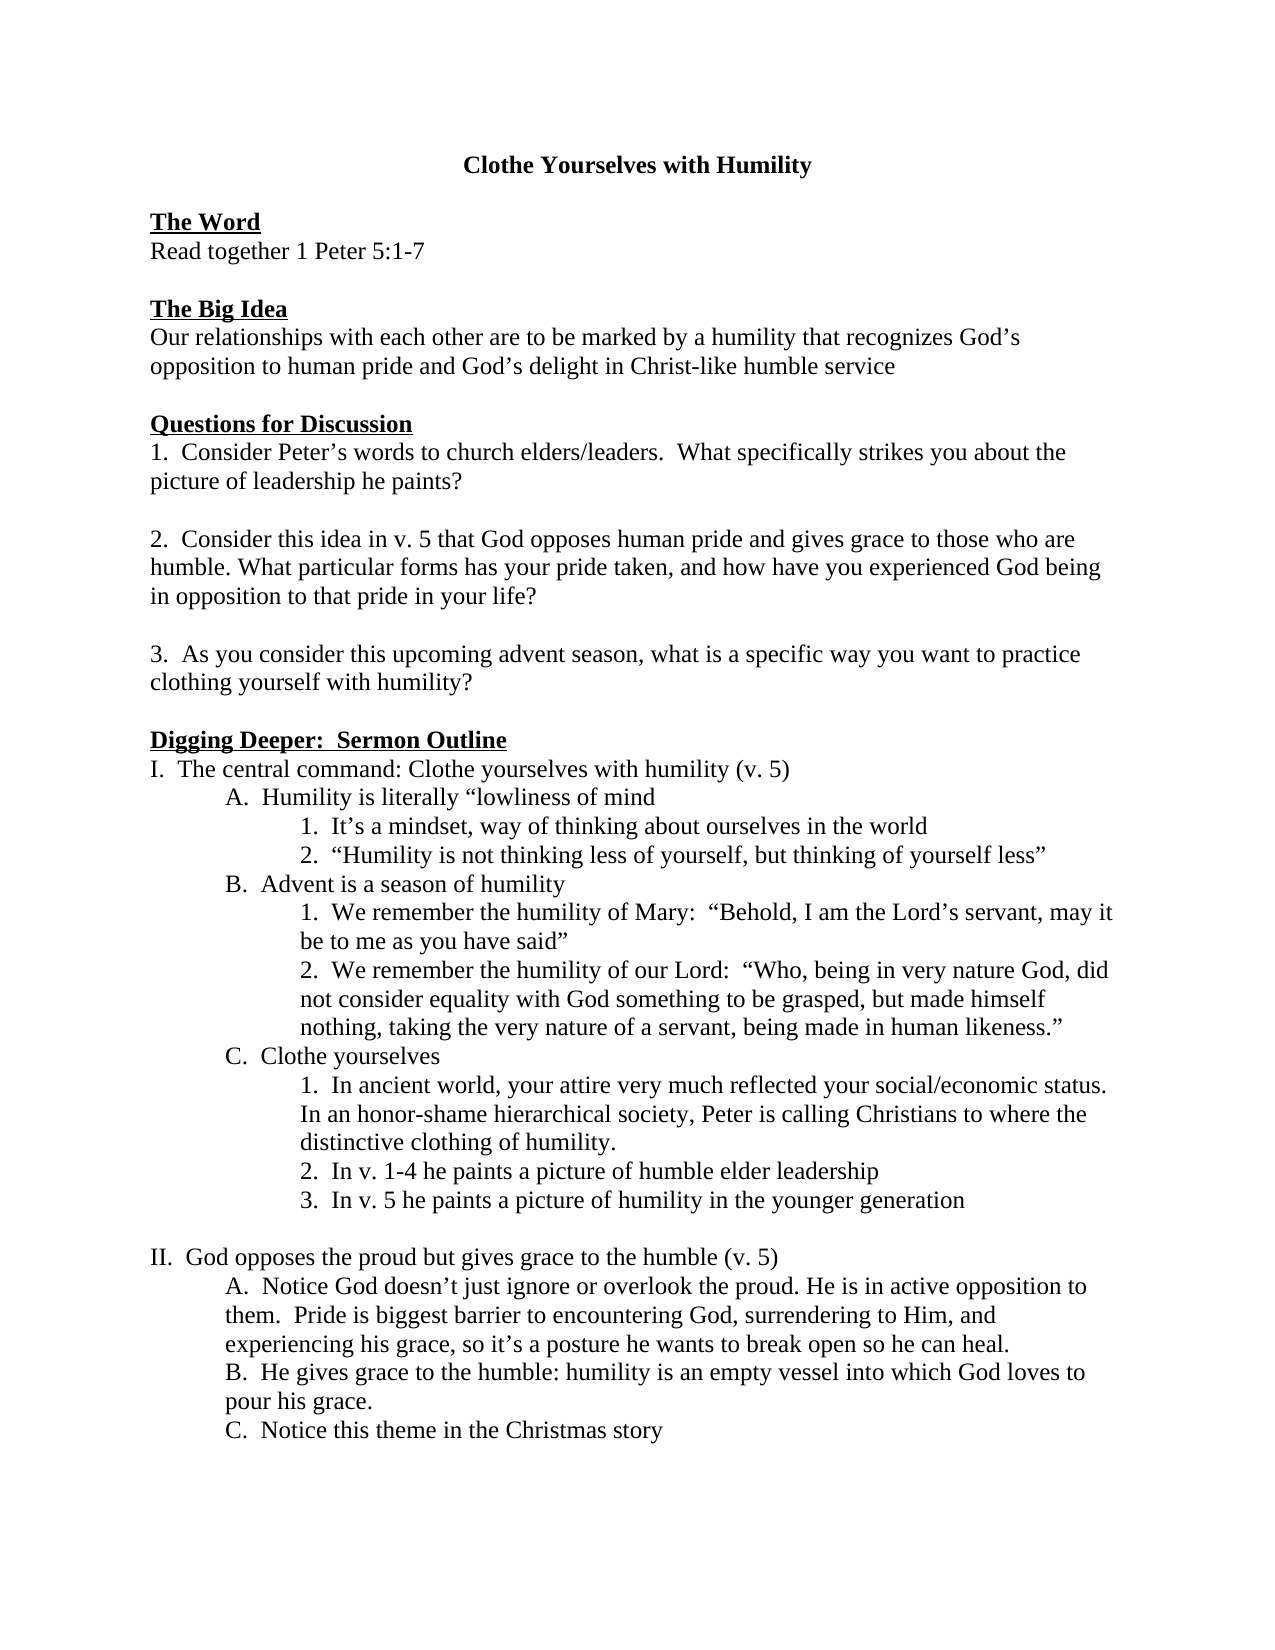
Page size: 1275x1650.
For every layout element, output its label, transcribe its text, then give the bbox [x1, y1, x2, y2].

text 3. As you consider this upcoming advent season, what is a specific way you want to practice clothing yourself with humility? [150, 639, 1125, 696]
text A. Notice God doesn’t just ignore or overlook the proud. He is in active opposition to them. Pride is biggest barrier to encountering God, surrendering to Him, and experiencing his grace, so it’s a posture he wants to break open so he can heal. [225, 1271, 1125, 1357]
text 1. In ancient world, your attire very much reflected your social/economic status. In an honor-shame hierarchical society, Peter is calling Christians to where the distinctive clothing of humility. [300, 1070, 1125, 1156]
text 2. In v. 1-4 he paints a picture of humble elder leadership [300, 1156, 1125, 1185]
text 2. Consider this idea in v. 5 that God opposes human pride and gives grace to those who are humble. What particular forms has your pride taken, and how have you experienced God being in opposition to that pride in your life? [150, 524, 1125, 610]
text 3. In v. 5 he paints a picture of humility in the younger generation [300, 1185, 1125, 1214]
text 2. We remember the humility of our Lord: “Who, being in very nature God, did not consider equality with God something to be grasped, but made himself nothing, taking the very nature of a servant, being made in human likeness.” [300, 955, 1125, 1041]
text C. Clothe yourselves [150, 1041, 1125, 1070]
text B. Advent is a season of humility [150, 869, 1125, 897]
text Read together 1 Peter 5:1-7 [150, 236, 1125, 265]
text 2. “Humility is not thinking less of yourself, but thinking of yourself less” [225, 840, 1125, 869]
text Our relationships with each other are to be marked by a humility that recognizes God’s opposition to human pride and God’s delight in Christ-like humble service [150, 322, 1125, 380]
text 1. It’s a mindset, way of thinking about ourselves in the world [225, 811, 1125, 840]
text Clothe Yourselves with Humility [150, 150, 1125, 179]
text The Word [150, 207, 1125, 236]
text I. The central command: Clothe yourselves with humility (v. 5) [150, 754, 1125, 782]
text Digging Deeper: Sermon Outline [150, 725, 1125, 754]
text 1. Consider Peter’s words to church elders/leaders. What specifically strikes you about the picture of leadership he paints? [150, 437, 1125, 495]
text The Big Idea [150, 294, 1125, 322]
text A. Humility is literally “lowliness of mind [150, 782, 1125, 811]
text 1. We remember the humility of Mary: “Behold, I am the Lord’s servant, may it be to me as you have said” [300, 897, 1125, 955]
text II. God opposes the proud but gives grace to the humble (v. 5) [150, 1242, 1125, 1271]
text Questions for Discussion [150, 409, 1125, 437]
text B. He gives grace to the humble: humility is an empty vessel into which God loves to pour his grace. [225, 1357, 1125, 1415]
text C. Notice this theme in the Christmas story [150, 1415, 1125, 1444]
